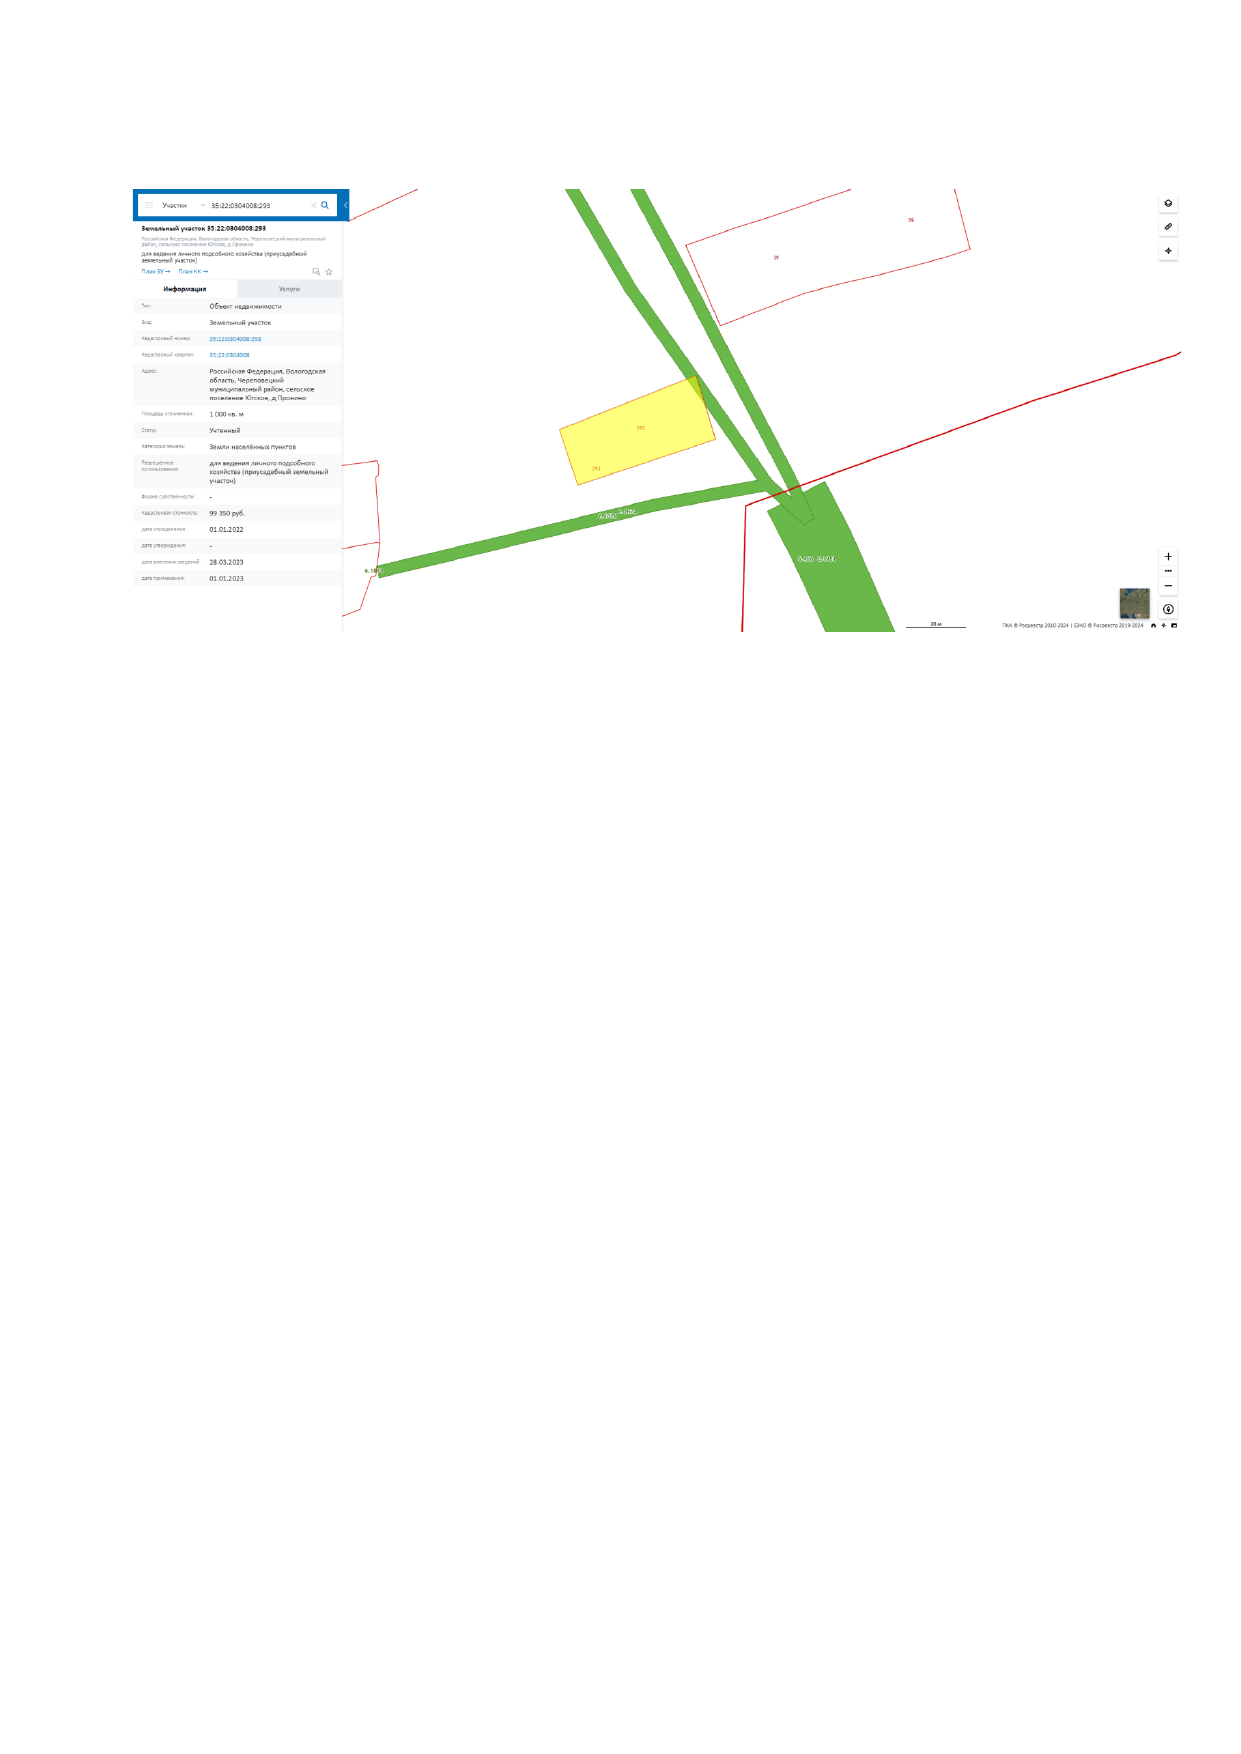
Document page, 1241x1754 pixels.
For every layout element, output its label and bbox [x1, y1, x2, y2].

picture [132, 189, 1182, 632]
